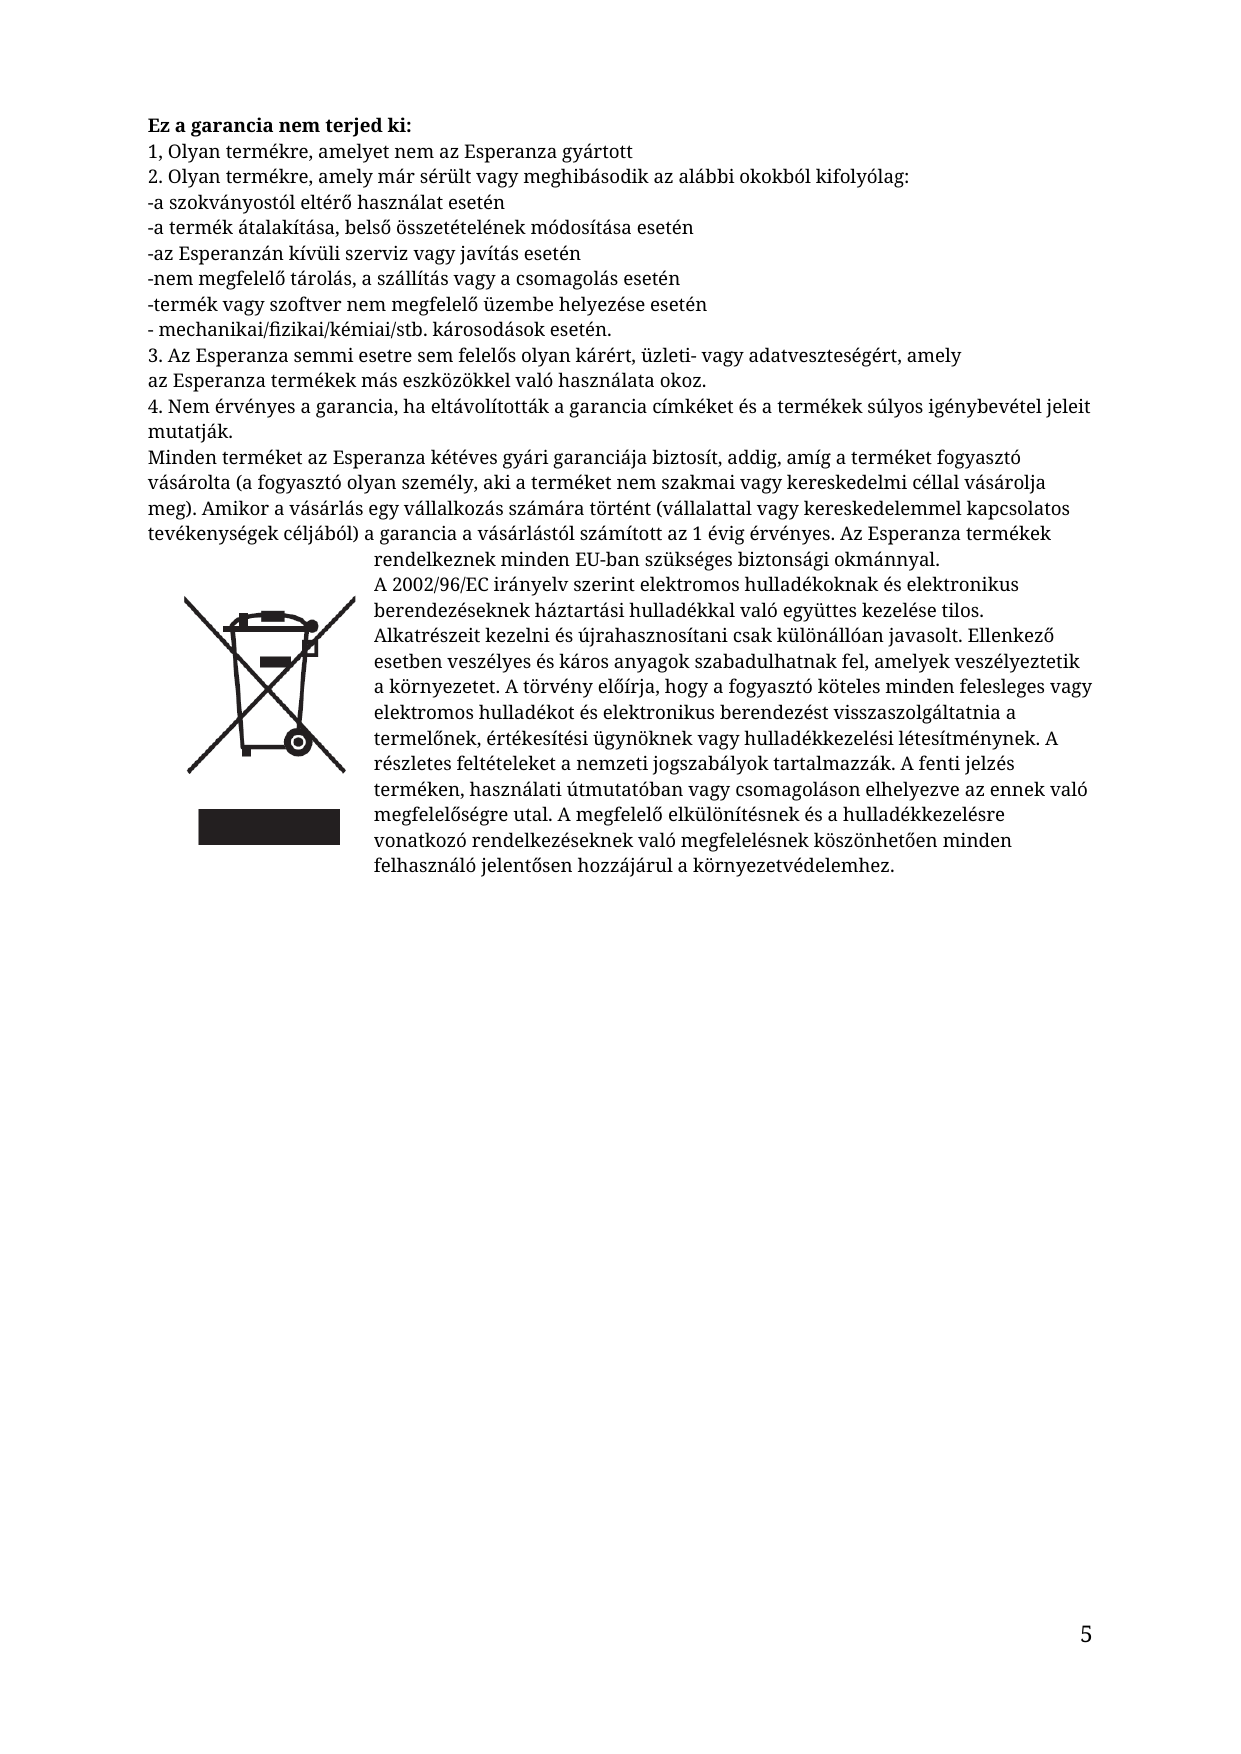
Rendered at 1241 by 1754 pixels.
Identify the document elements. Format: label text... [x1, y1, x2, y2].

text A 2002/96/EC irányelv szerint elektromos hulladékoknak és elektronikus berendezéseknek háztartási hulladékkal való együttes kezelése tilos. Alkatrészeit kezelni és újrahasznosítani csak különállóan javasolt. Ellenkező esetben veszélyes és káros anyagok szabadulhatnak fel, amelyek veszélyeztetik a környezetet. A törvény előírja, hogy a fogyasztó köteles minden felesleges vagy elektromos hulladékot és elektronikus berendezést visszaszolgáltatnia a termelőnek, értékesítési ügynöknek vagy hulladékkezelési létesítménynek. A részletes feltételeket a nemzeti jogszabályok tartalmazzák. A fenti jelzés terméken, használati útmutatóban vagy csomagoláson elhelyezve az ennek való megfelelőségre utal. A megfelelő elkülönítésnek és a hulladékkezelésre vonatkozó rendelkezéseknek való megfelelésnek köszönhetően minden felhasználó jelentősen hozzájárul a környezetvédelemhez. [148, 572, 1093, 878]
picture [156, 557, 374, 860]
text - mechanikai/fizikai/kémiai/stb. károsodások esetén. [148, 317, 1093, 342]
text Minden terméket az Esperanza kétéves gyári garanciája biztosít, addig, amíg a terméket fogyasztó vásárolta (a fogyasztó olyan személy, aki a terméket nem szakmai vagy kereskedelmi céllal vásárolja meg). Amikor a vásárlás egy vállalkozás számára történt (vállalattal vagy kereskedelemmel kapcsolatos tevékenységek céljából) a garancia a vásárlástól számított az 1 évig érvényes. Az Esperanza termékek rendelkeznek minden EU-ban szükséges biztonsági okmánnyal. [148, 444, 1093, 572]
text 4. Nem érvényes a garancia, ha eltávolították a garancia címkéket és a termékek súlyos igénybevétel jeleit mutatják. [148, 393, 1093, 444]
text az Esperanza termékek más eszközökkel való használata okoz. [148, 368, 1093, 393]
text 3. Az Esperanza semmi esetre sem felelős olyan kárért, üzleti- vagy adatveszteségért, amely [148, 342, 1093, 368]
text Ez a garancia nem terjed ki: [148, 112, 1093, 138]
text -az Esperanzán kívüli szerviz vagy javítás esetén [148, 240, 1093, 266]
text -a termék átalakítása, belső összetételének módosítása esetén [148, 214, 1093, 240]
text 2. Olyan termékre, amely már sérült vagy meghibásodik az alábbi okokból kifolyólag: [148, 163, 1093, 189]
text 1, Olyan termékre, amelyet nem az Esperanza gyártott [148, 138, 1093, 163]
text -termék vagy szoftver nem megfelelő üzembe helyezése esetén [148, 291, 1093, 317]
text -nem megfelelő tárolás, a szállítás vagy a csomagolás esetén [148, 266, 1093, 291]
text -a szokványostól eltérő használat esetén [148, 189, 1093, 214]
